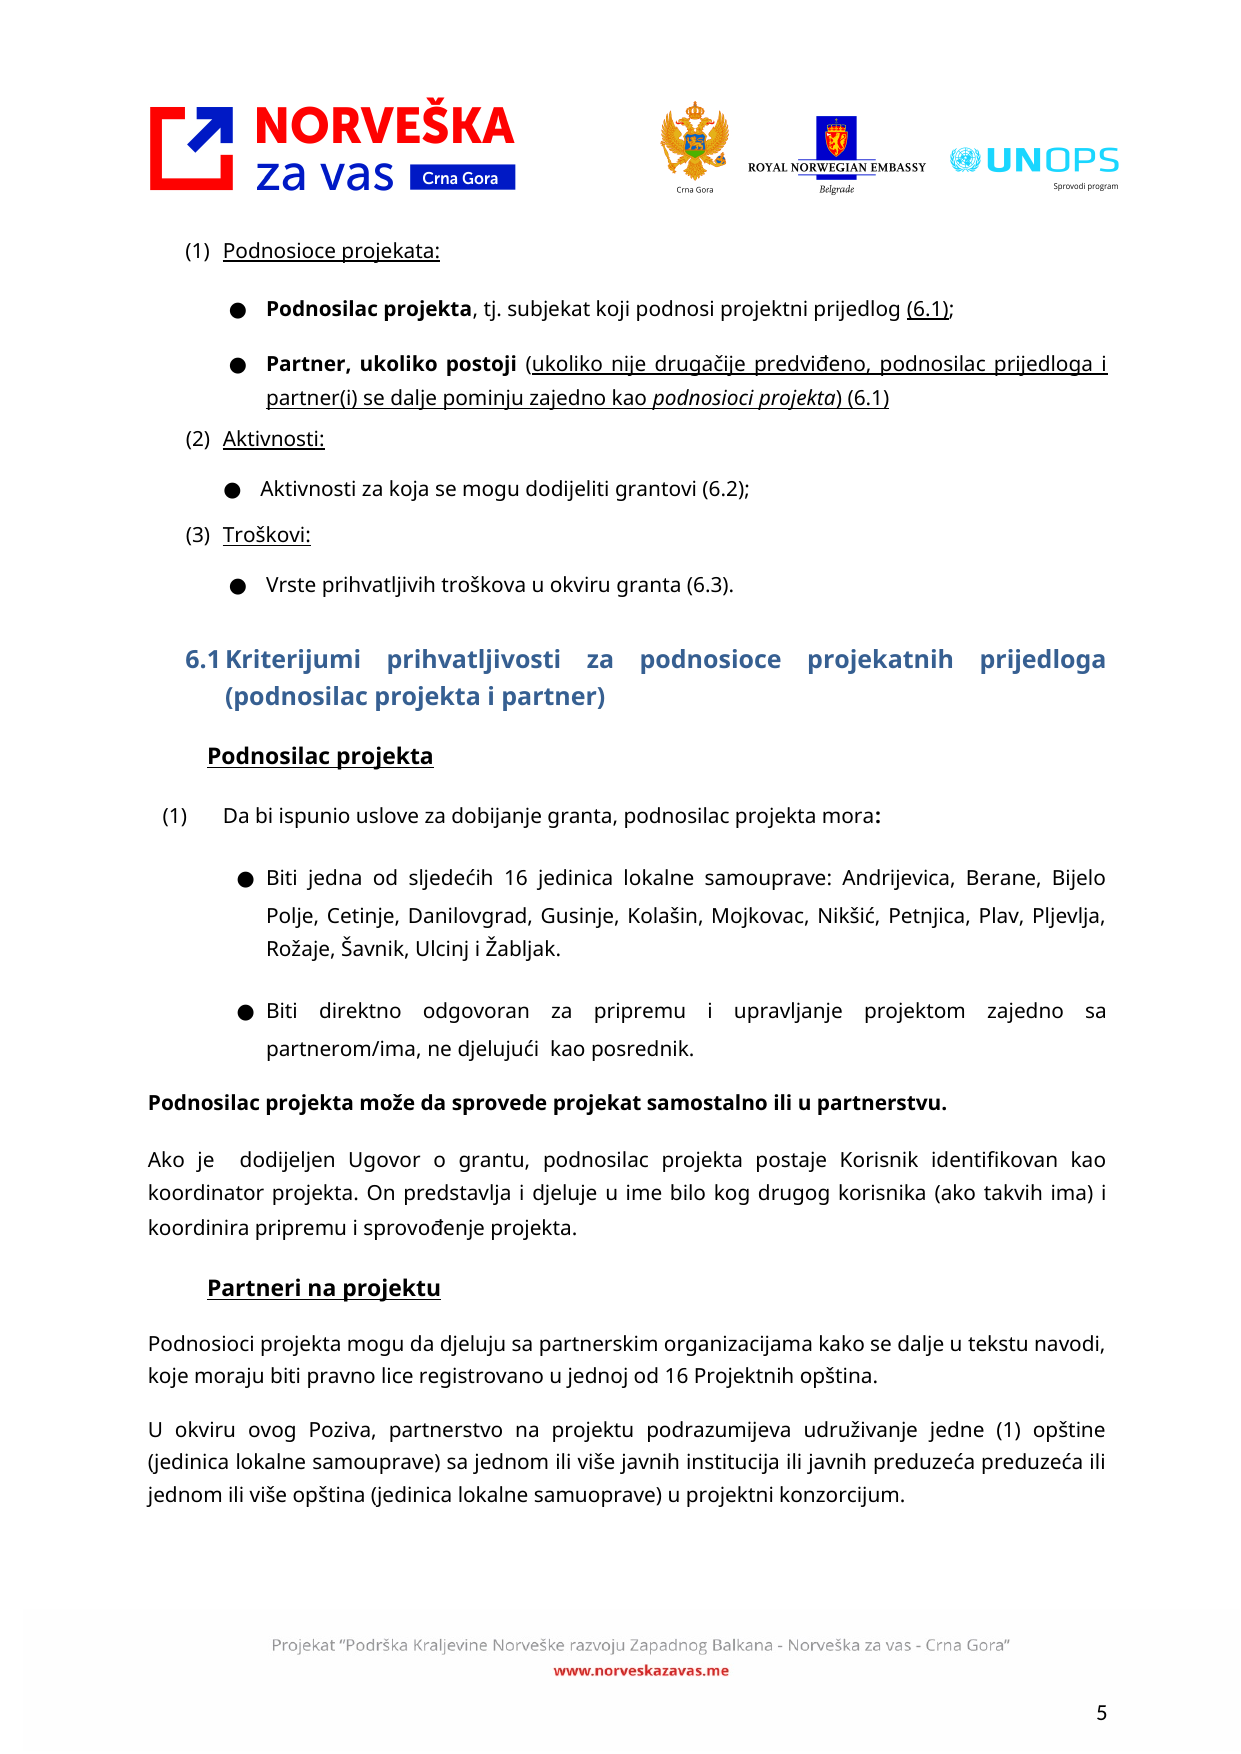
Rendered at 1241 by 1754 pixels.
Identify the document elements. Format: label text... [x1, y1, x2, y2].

text Podnosioci projekta mogu da djeluju sa partnerskim organizacijama kako se dalje u tekstu navodi, koje moraju biti pravno lice registrovano u jednoj od 16 Projektnih opština. [148, 1329, 1107, 1390]
list Podnosioce projekata: [185, 237, 1107, 265]
list Biti direktno odgovoran za pripremu i upravljanje projektom zajedno sa partnerom/ima, ne djelujući kao posrednik. [236, 987, 1107, 1063]
text Ako je dodijeljen Ugovor o grantu, podnosilac projekta postaje Korisnik identifikovan kao koordinator projekta. On predstavlja i djeluje u ime bilo kog drugog korisnika (ako takvih ima) i koordinira pripremu i sprovođenje projekta. [148, 1145, 1107, 1242]
text Podnosilac projekta [192, 740, 1107, 771]
list Vrste prihvatljivih troškova u okviru granta (6.3). [229, 561, 1107, 604]
list Aktivnosti za koja se mogu dodijeliti grantovi (6.2); [223, 465, 1107, 508]
list Troškovi: [186, 521, 1107, 549]
text Podnosilac projekta može da sprovede projekat samostalno ili u partnerstvu. [148, 1088, 1107, 1116]
picture [23, 1609, 1241, 1751]
list Podnosilac projekta, tj. subjekat koji podnosi projektni prijedlog (6.1); [229, 286, 1107, 328]
text (1) Da bi ispunio uslove za dobijanje granta, podnosilac projekta mora: [148, 801, 1107, 829]
list Biti jedna od sljedećih 16 jedinica lokalne samouprave: Andrijevica, Berane, Bijelo Polje, Cetinje, Danilovgrad, Gusinje, Kolašin, Mojkovac, Nikšić, Petnjica, Plav, Pljevlja, Rožaje, Šavnik, Ulcinj i Žabljak. [236, 854, 1107, 962]
list Kriterijumi prihvatljivosti za podnosioce projekatnih prijedloga (podnosilac projekta i partner) [185, 642, 1107, 712]
list Aktivnosti: [186, 424, 1107, 453]
text Partneri na projektu [192, 1272, 1107, 1303]
picture [14, 0, 1241, 237]
text U okviru ovog Poziva, partnerstvo na projektu podrazumijeva udruživanje jedne (1) opštine (jedinica lokalne samouprave) sa jednom ili više javnih institucija ili javnih preduzeća preduzeća ili jednom ili više opština (jedinica lokalne samuoprave) u projektni konzorcijum. [148, 1415, 1107, 1508]
list Partner, ukoliko postoji (ukoliko nije drugačije predviđeno, podnosilac prijedloga i partner(i) se dalje pominju zajedno kao podnosioci projekta) (6.1) [229, 341, 1107, 412]
